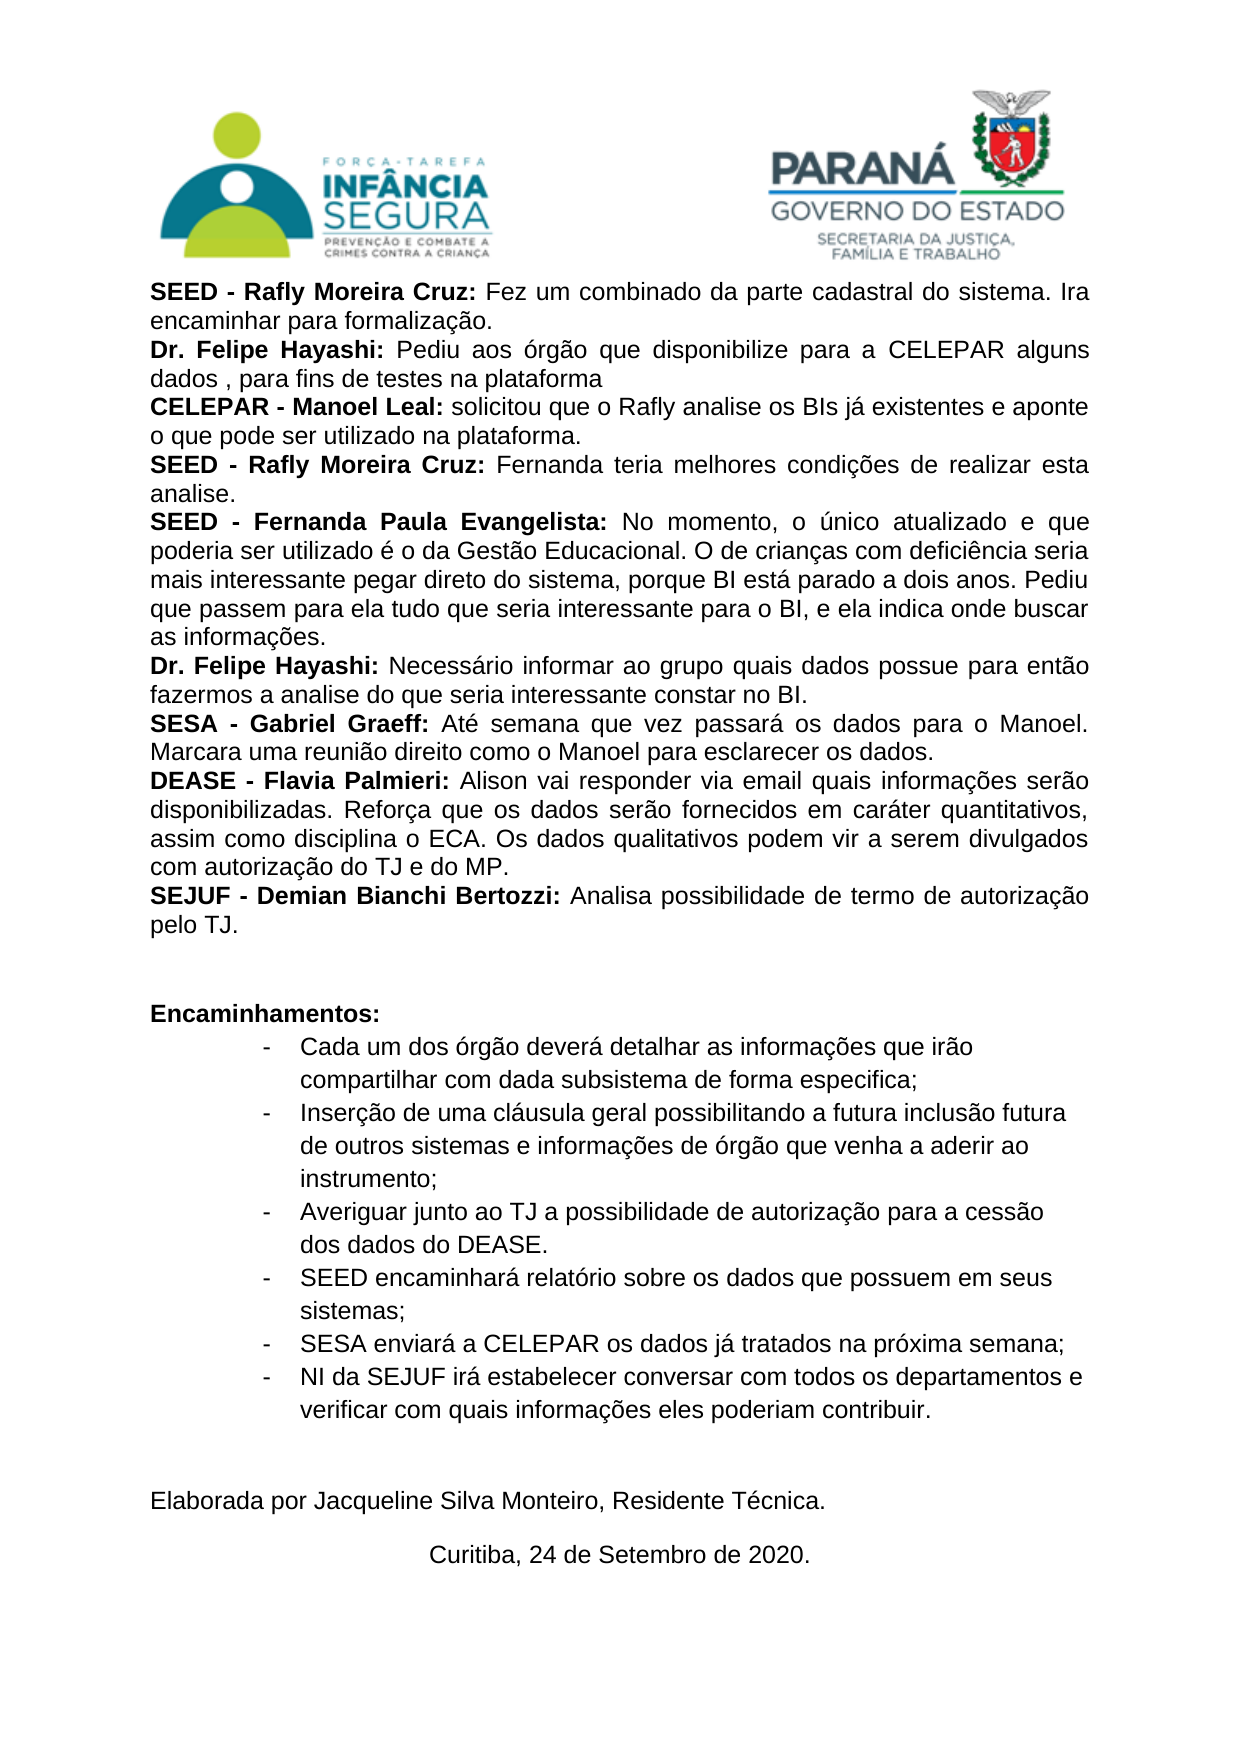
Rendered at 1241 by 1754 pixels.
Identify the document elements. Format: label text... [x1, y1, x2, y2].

text SEED - Rafly Moreira Cruz: Fez um combinado da parte cadastral do sistema. Ira encaminhar para formalização. [150, 277, 1090, 335]
list NI da SEJUF irá estabelecer conversar com todos os departamentos e verificar com quais informações eles poderiam contribuir. [262, 1362, 1090, 1424]
list Cada um dos órgão deverá detalhar as informações que irão compartilhar com dada subsistema de forma especifica; [262, 1032, 1090, 1094]
text Curitiba, 24 de Setembro de 2020. [150, 1540, 1090, 1569]
list Averiguar junto ao TJ a possibilidade de autorização para a cessão dos dados do DEASE. [262, 1197, 1090, 1259]
list SESA enviará a CELEPAR os dados já tratados na próxima semana; [262, 1329, 1090, 1358]
text Encaminhamentos: [150, 999, 1090, 1028]
picture [756, 75, 1076, 274]
text DEASE - Flavia Palmieri: Alison vai responder via email quais informações serão disponibilizadas. Reforça que os dados serão fornecidos em caráter quantitativos, assim como disciplina o ECA. Os dados qualitativos podem vir a serem divulgados com autorização do TJ e do MP. [150, 766, 1090, 881]
list SEED encaminhará relatório sobre os dados que possuem em seus sistemas; [262, 1263, 1090, 1325]
text SEJUF - Demian Bianchi Bertozzi: Analisa possibilidade de termo de autorização pelo TJ. [150, 881, 1090, 938]
text SEED - Fernanda Paula Evangelista: No momento, o único atualizado e que poderia ser utilizado é o da Gestão Educacional. O de crianças com deficiência seria mais interessante pegar direto do sistema, porque BI está parado a dois anos. Pediu que passem para ela tudo que seria interessante para o BI, e ela indica onde buscar as informações. [150, 507, 1090, 651]
list Inserção de uma cláusula geral possibilitando a futura inclusão futura de outros sistemas e informações de órgão que venha a aderir ao instrumento; [262, 1098, 1090, 1193]
text Elaborada por Jacqueline Silva Monteiro, Residente Técnica. [150, 1486, 1090, 1515]
picture [150, 101, 502, 274]
text SESA - Gabriel Graeff: Até semana que vez passará os dados para o Manoel. Marcara uma reunião direito como o Manoel para esclarecer os dados. [150, 708, 1090, 766]
text SEED - Rafly Moreira Cruz: Fernanda teria melhores condições de realizar esta analise. [150, 450, 1090, 507]
text Dr. Felipe‌ ‌Hayashi: Necessário informar ao grupo quais dados possue para então fazermos a analise do que seria interessante constar no BI. [150, 651, 1090, 708]
text Dr. Felipe‌ ‌Hayashi: Pediu aos órgão que disponibilize para a CELEPAR alguns dados , para fins de testes na plataforma [150, 335, 1090, 392]
text CELEPAR‌ - Manoel‌ ‌Leal: solicitou que o Rafly analise os BIs já existentes e aponte o que pode ser utilizado na plataforma. [150, 392, 1090, 450]
